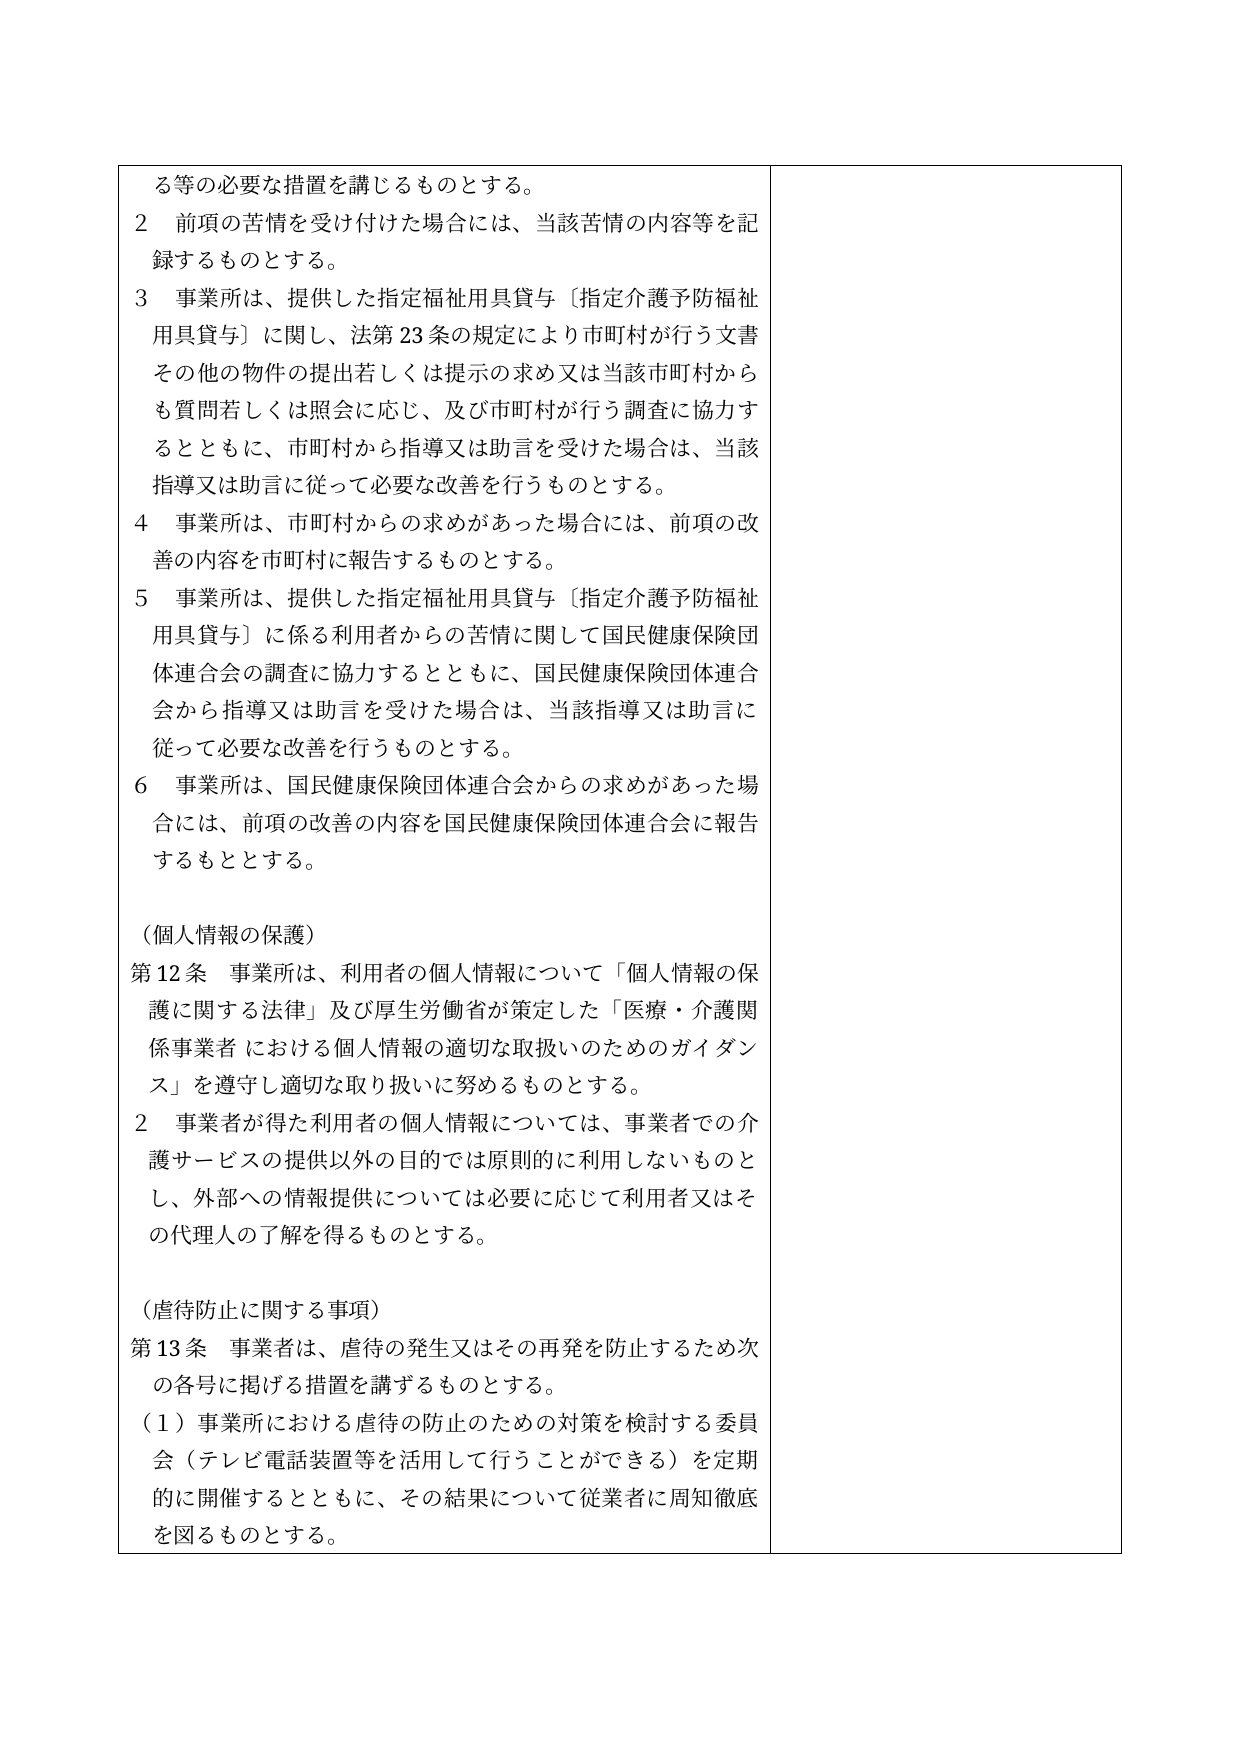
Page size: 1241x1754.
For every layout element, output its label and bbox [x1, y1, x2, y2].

table_cell [119, 166, 770, 1553]
table_cell [771, 166, 1121, 1553]
